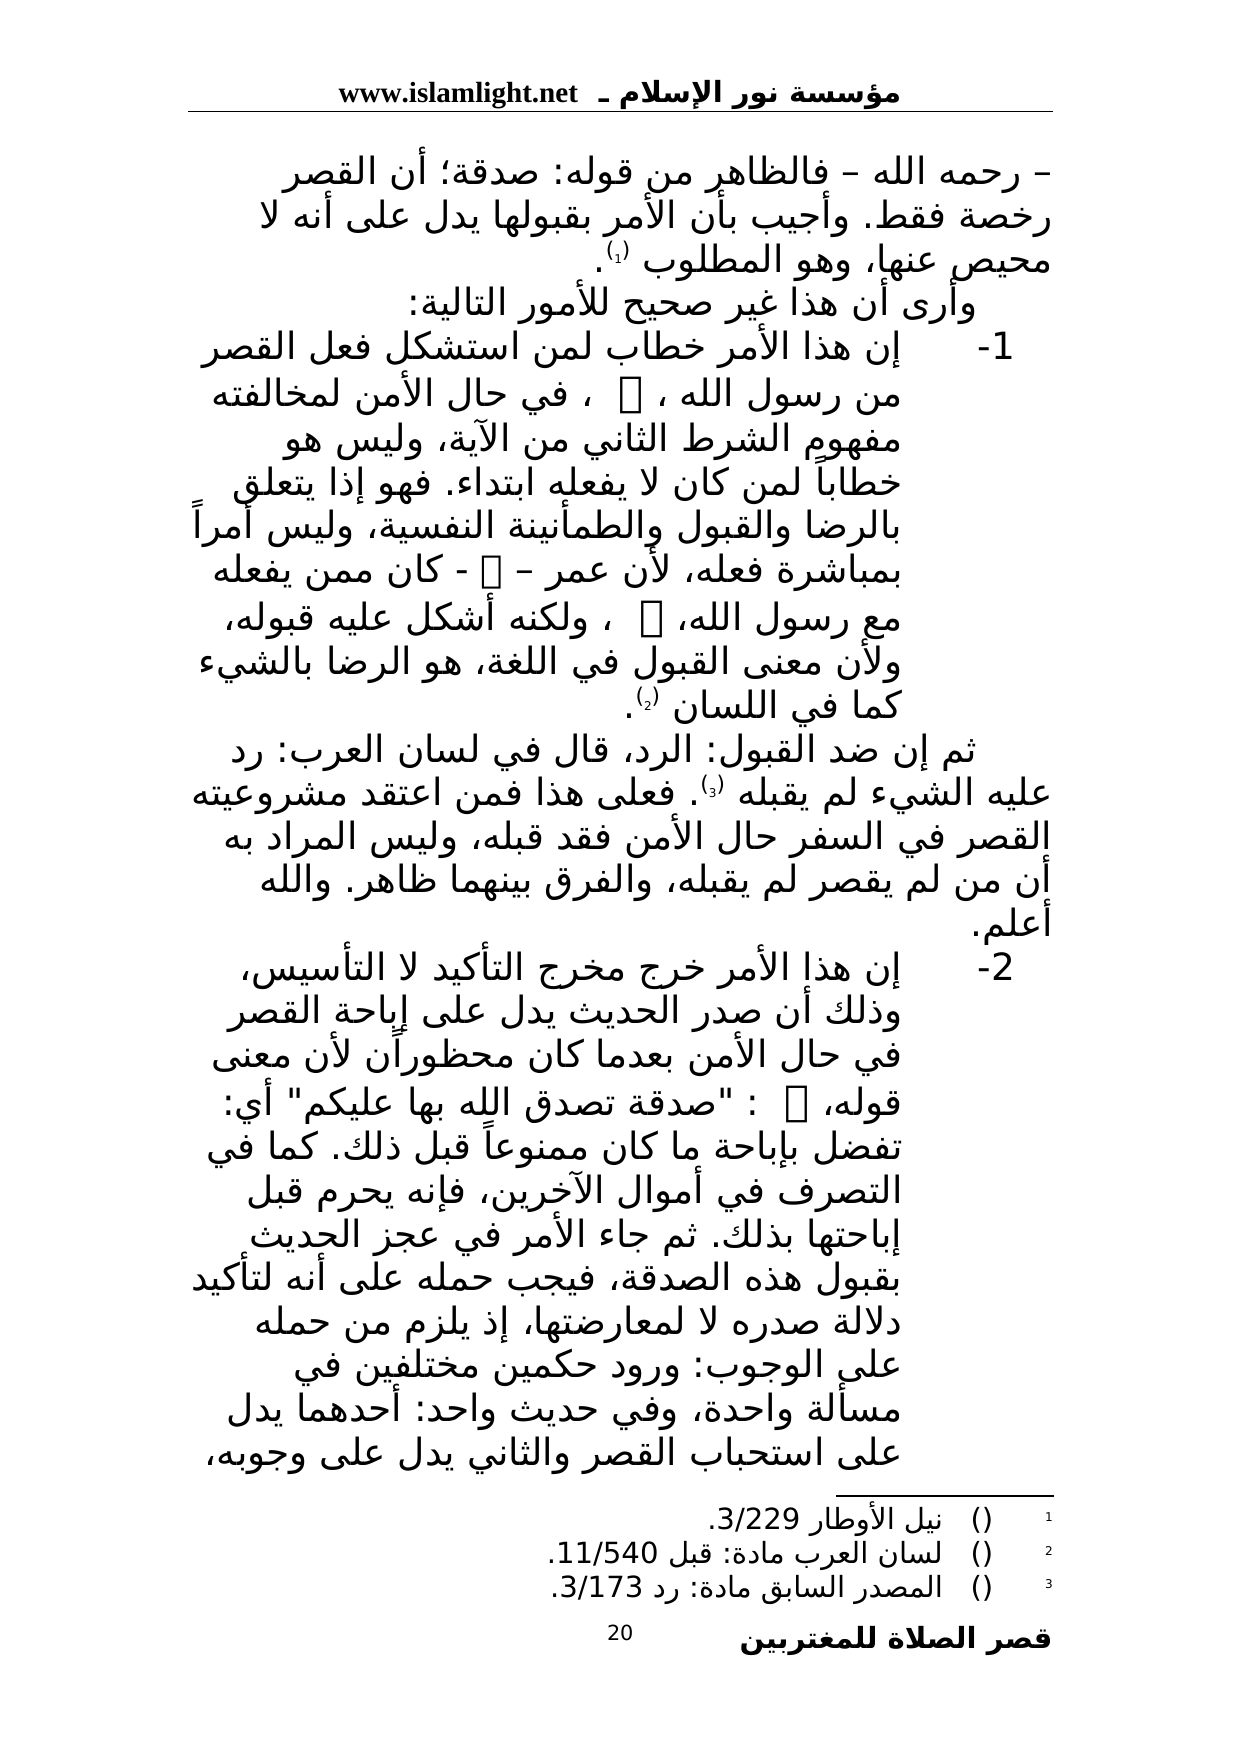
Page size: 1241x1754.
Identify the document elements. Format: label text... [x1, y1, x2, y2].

list إن هذا الأمر خطاب لمن استشكل فعل القصر من رسول الله ، ، في حال الأمن لمخالفته مفهوم الشرط الثاني من الآية، وليس هو خطاباً لمن كان لا يفعله ابتداء. فهو إذا يتعلق بالرضا والقبول والطمأنينة النفسية، وليس أمراً بمباشرة فعله، لأن عمر – - كان ممن يفعله مع رسول الله، ، ولكنه أشكل عليه قبوله، ولأن معنى القبول في اللغة، هو الرضا بالشيء كما في اللسان (). [187, 324, 978, 727]
text ثم إن ضد القبول: الرد، قال في لسان العرب: رد عليه الشيء لم يقبله (). فعلى هذا فمن اعتقد مشروعيته القصر في السفر حال الأمن فقد قبله، وليس المراد به أن من لم يقصر لم يقبله، والفرق بينهما ظاهر. والله أعلم. [187, 727, 1053, 945]
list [187, 945, 978, 1474]
text وأرى أن هذا غير صحيح للأمور التالية: [187, 281, 1053, 324]
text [187, 150, 1053, 281]
